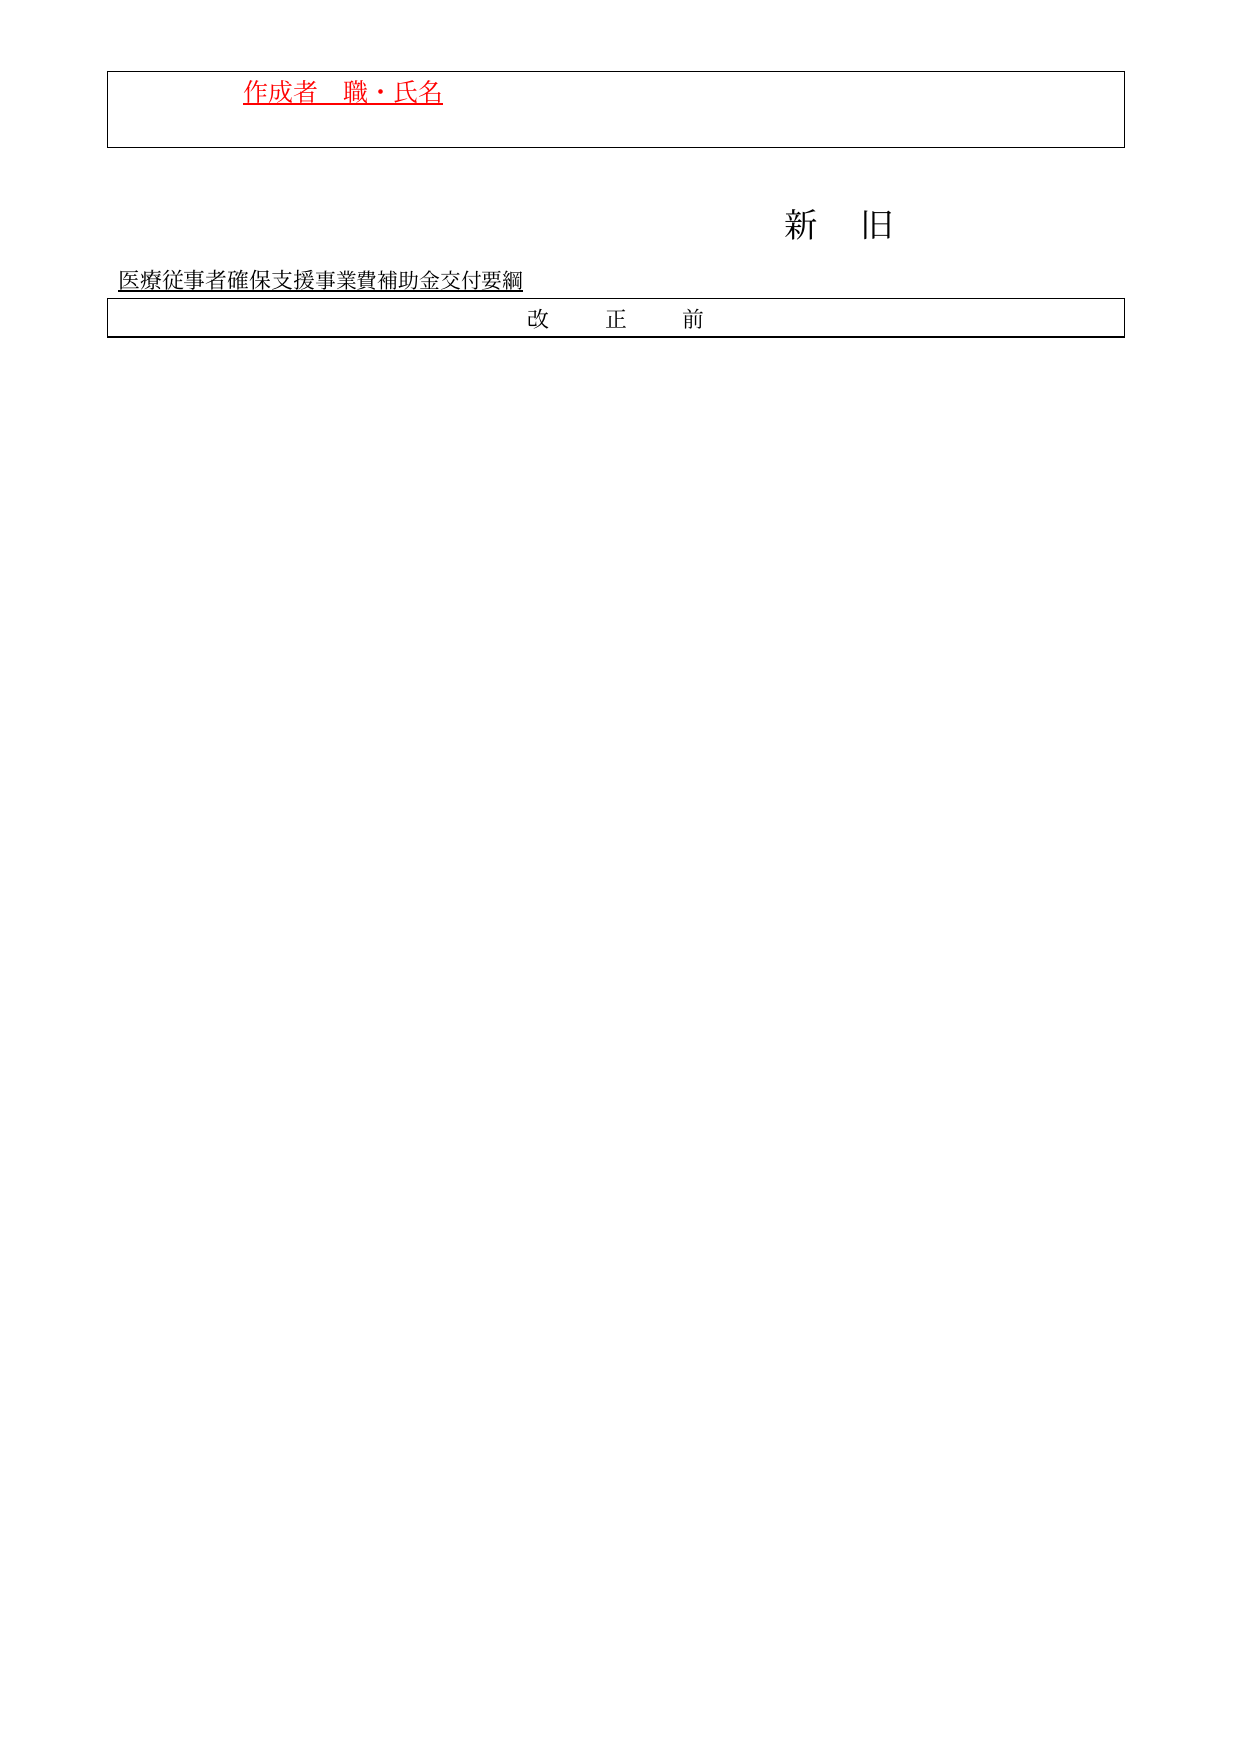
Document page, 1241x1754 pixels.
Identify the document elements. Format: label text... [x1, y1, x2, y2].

text 新 旧 [118, 185, 1122, 260]
text 医療従事者確保支援事業費補助金交付要綱 [118, 260, 1122, 298]
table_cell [108, 72, 1124, 147]
table_header 改 正 前 [108, 299, 1124, 336]
